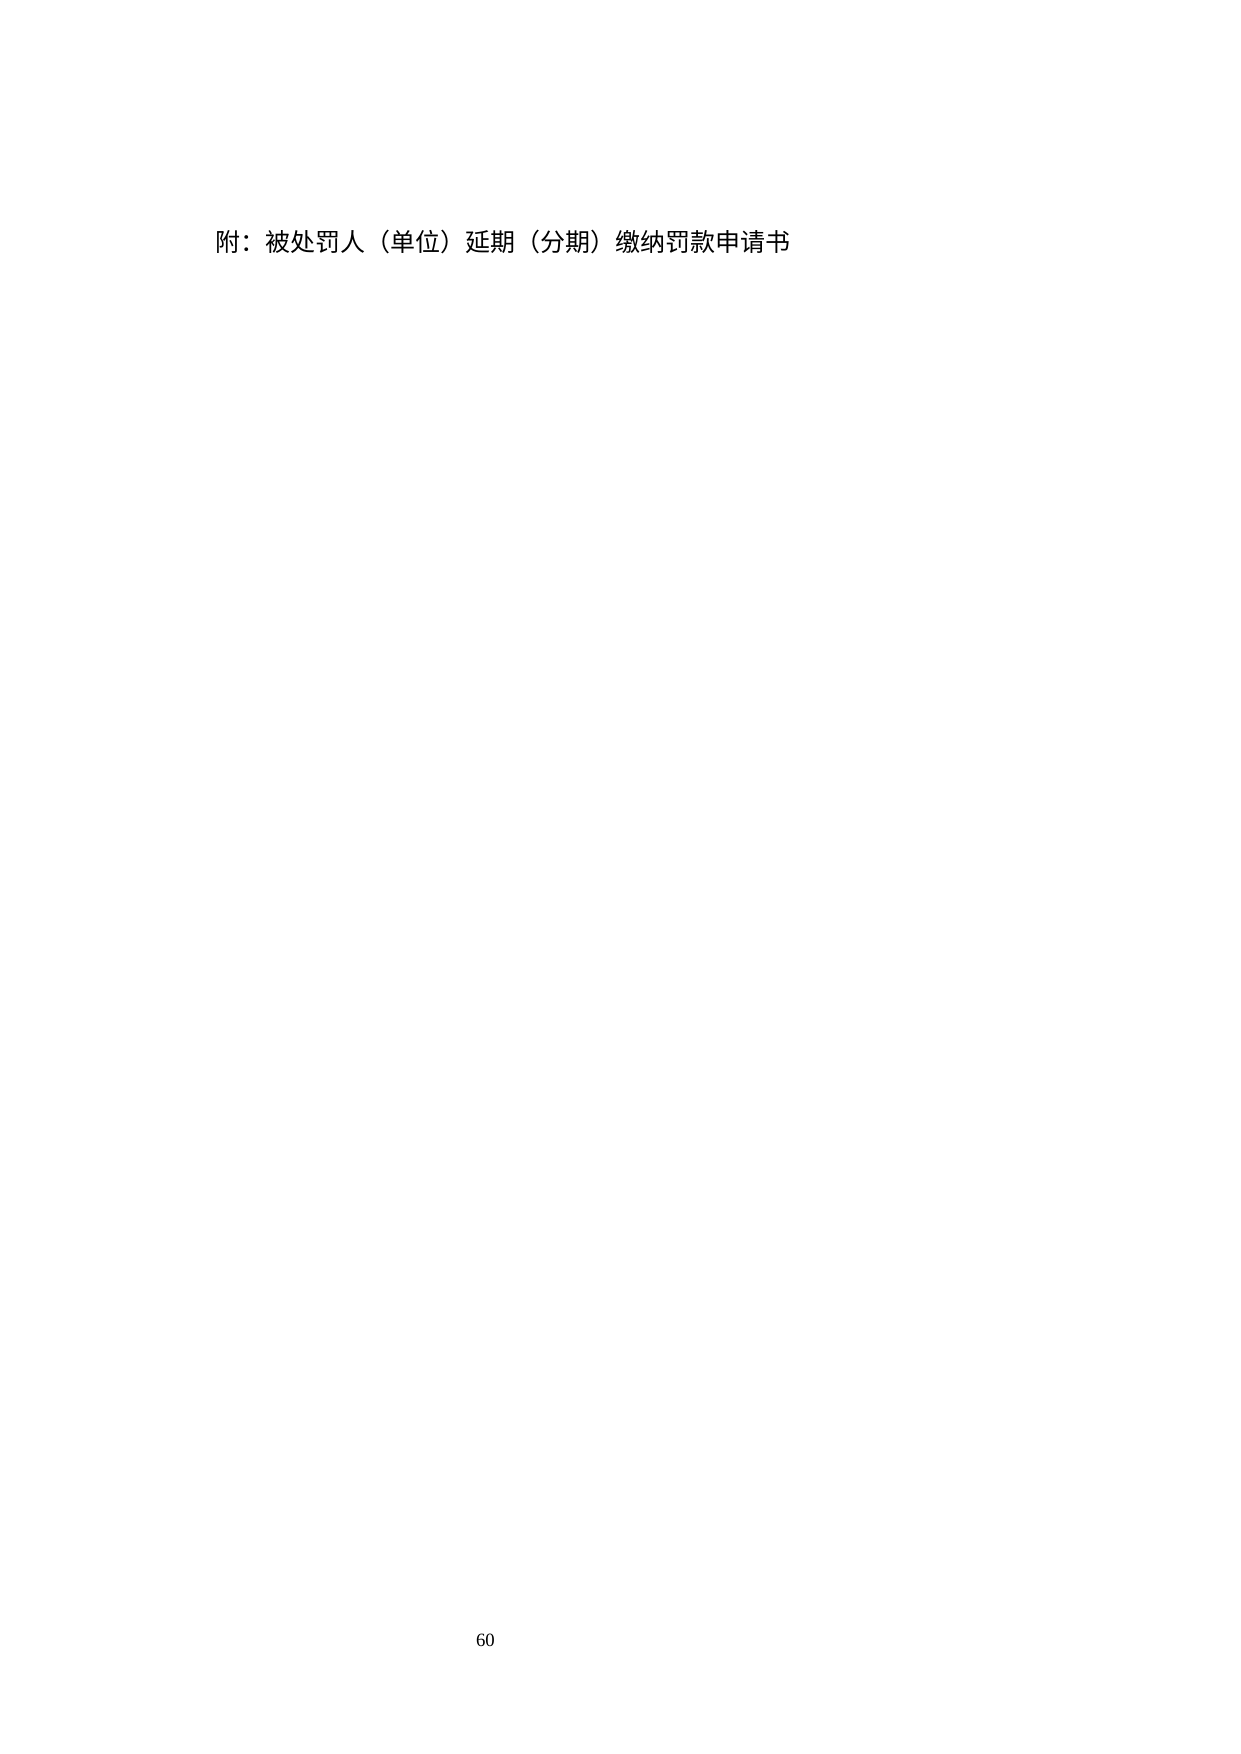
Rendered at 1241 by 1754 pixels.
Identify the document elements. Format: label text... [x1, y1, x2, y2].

text 附：被处罚人（单位）延期（分期）缴纳罚款申请书 [165, 208, 1087, 273]
